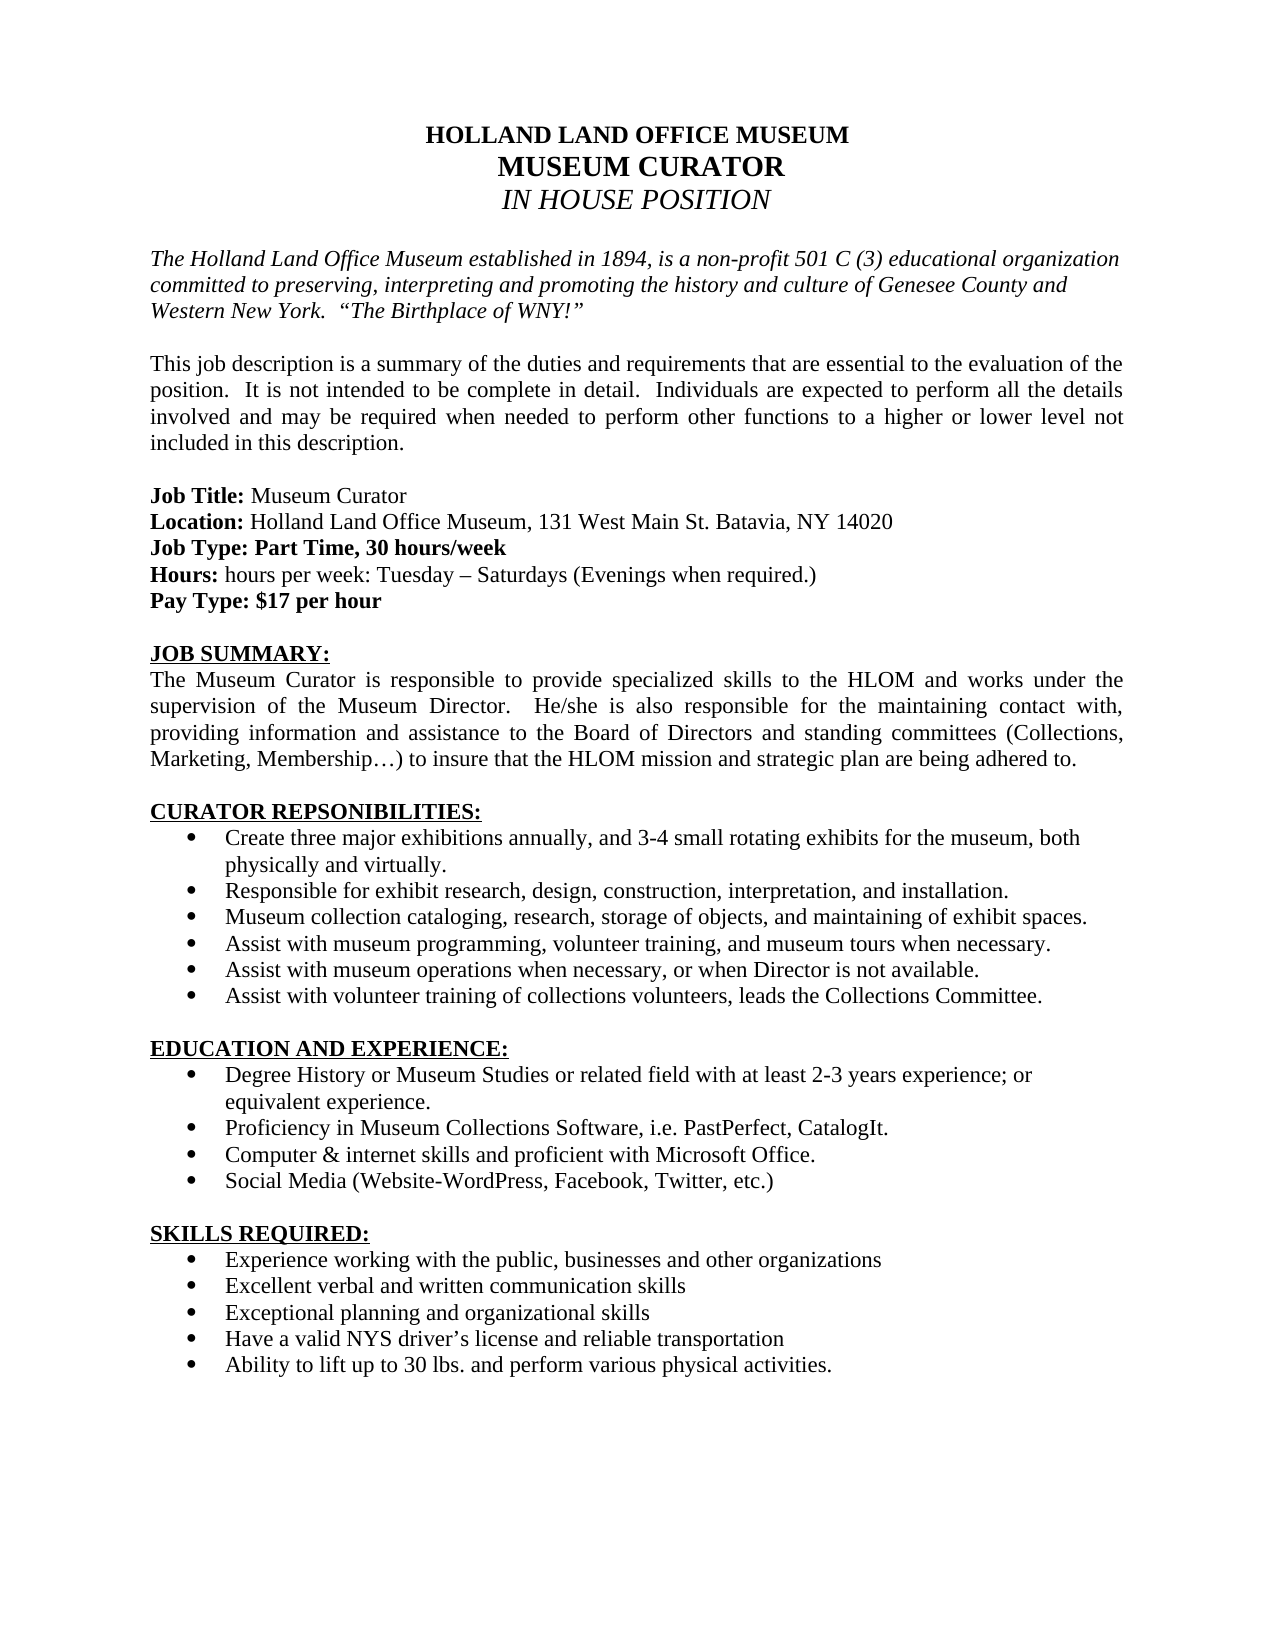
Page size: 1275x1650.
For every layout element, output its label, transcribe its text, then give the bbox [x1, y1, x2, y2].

text This job description is a summary of the duties and requirements that are essential to the evaluation of the position. It is not intended to be complete in detail. Individuals are expected to perform all the details involved and may be required when needed to perform other functions to a higher or lower level not included in this description. [150, 350, 1125, 455]
text EDUCATION AND EXPERIENCE: [150, 1035, 1125, 1062]
text Location: Holland Land Office Museum, 131 West Main St. Batavia, NY 14020 [150, 508, 1125, 534]
list Have a valid NYS driver’s license and reliable transportation [187, 1325, 1125, 1351]
list Create three major exhibitions annually, and 3-4 small rotating exhibits for the museum, both physically and virtually. [187, 824, 1125, 877]
list Computer & internet skills and proficient with Microsoft Office. [187, 1141, 1125, 1167]
list Exceptional planning and organizational skills [187, 1299, 1125, 1325]
list Social Media (Website-WordPress, Facebook, Twitter, etc.) [187, 1167, 1125, 1193]
text MUSEUM CURATOR [150, 149, 1125, 182]
text HOLLAND LAND OFFICE MUSEUM [150, 120, 1125, 149]
list Assist with museum programming, volunteer training, and museum tours when necessary. [187, 930, 1125, 956]
list Ability to lift up to 30 lbs. and perform various physical activities. [187, 1351, 1125, 1378]
list Responsible for exhibit research, design, construction, interpretation, and installation. [187, 877, 1125, 903]
list Degree History or Museum Studies or related field with at least 2-3 years experience; or equivalent experience. [187, 1062, 1125, 1114]
text Hours: hours per week: Tuesday – Saturdays (Evenings when required.) [150, 561, 1125, 587]
text The Holland Land Office Museum established in 1894, is a non-profit 501 C (3) educational organization committed to preserving, interpreting and promoting the history and culture of Genesee County and Western New York. “The Birthplace of WNY!” [150, 244, 1125, 324]
text Job Title: Museum Curator [150, 482, 1125, 508]
text The Museum Curator is responsible to provide specialized skills to the HLOM and works under the supervision of the Museum Director. He/she is also responsible for the maintaining contact with, providing information and assistance to the Board of Directors and standing committees (Collections, Marketing, Membership…) to insure that the HLOM mission and strategic plan are being adhered to. [150, 666, 1125, 772]
text SKILLS REQUIRED: [150, 1220, 1125, 1246]
list Assist with museum operations when necessary, or when Director is not available. [187, 956, 1125, 982]
list Excellent verbal and written communication skills [187, 1272, 1125, 1299]
list Museum collection cataloging, research, storage of objects, and maintaining of exhibit spaces. [187, 903, 1125, 930]
text Pay Type: $17 per hour [150, 587, 1125, 613]
text IN HOUSE POSITION [150, 182, 1125, 216]
list Assist with volunteer training of collections volunteers, leads the Collections Committee. [187, 982, 1125, 1009]
text JOB SUMMARY: [150, 613, 1125, 666]
text Job Type: Part Time, 30 hours/week [150, 534, 1125, 561]
list Experience working with the public, businesses and other organizations [187, 1246, 1125, 1272]
text CURATOR REPSONIBILITIES: [150, 772, 1125, 824]
list Proficiency in Museum Collections Software, i.e. PastPerfect, CatalogIt. [187, 1114, 1125, 1141]
